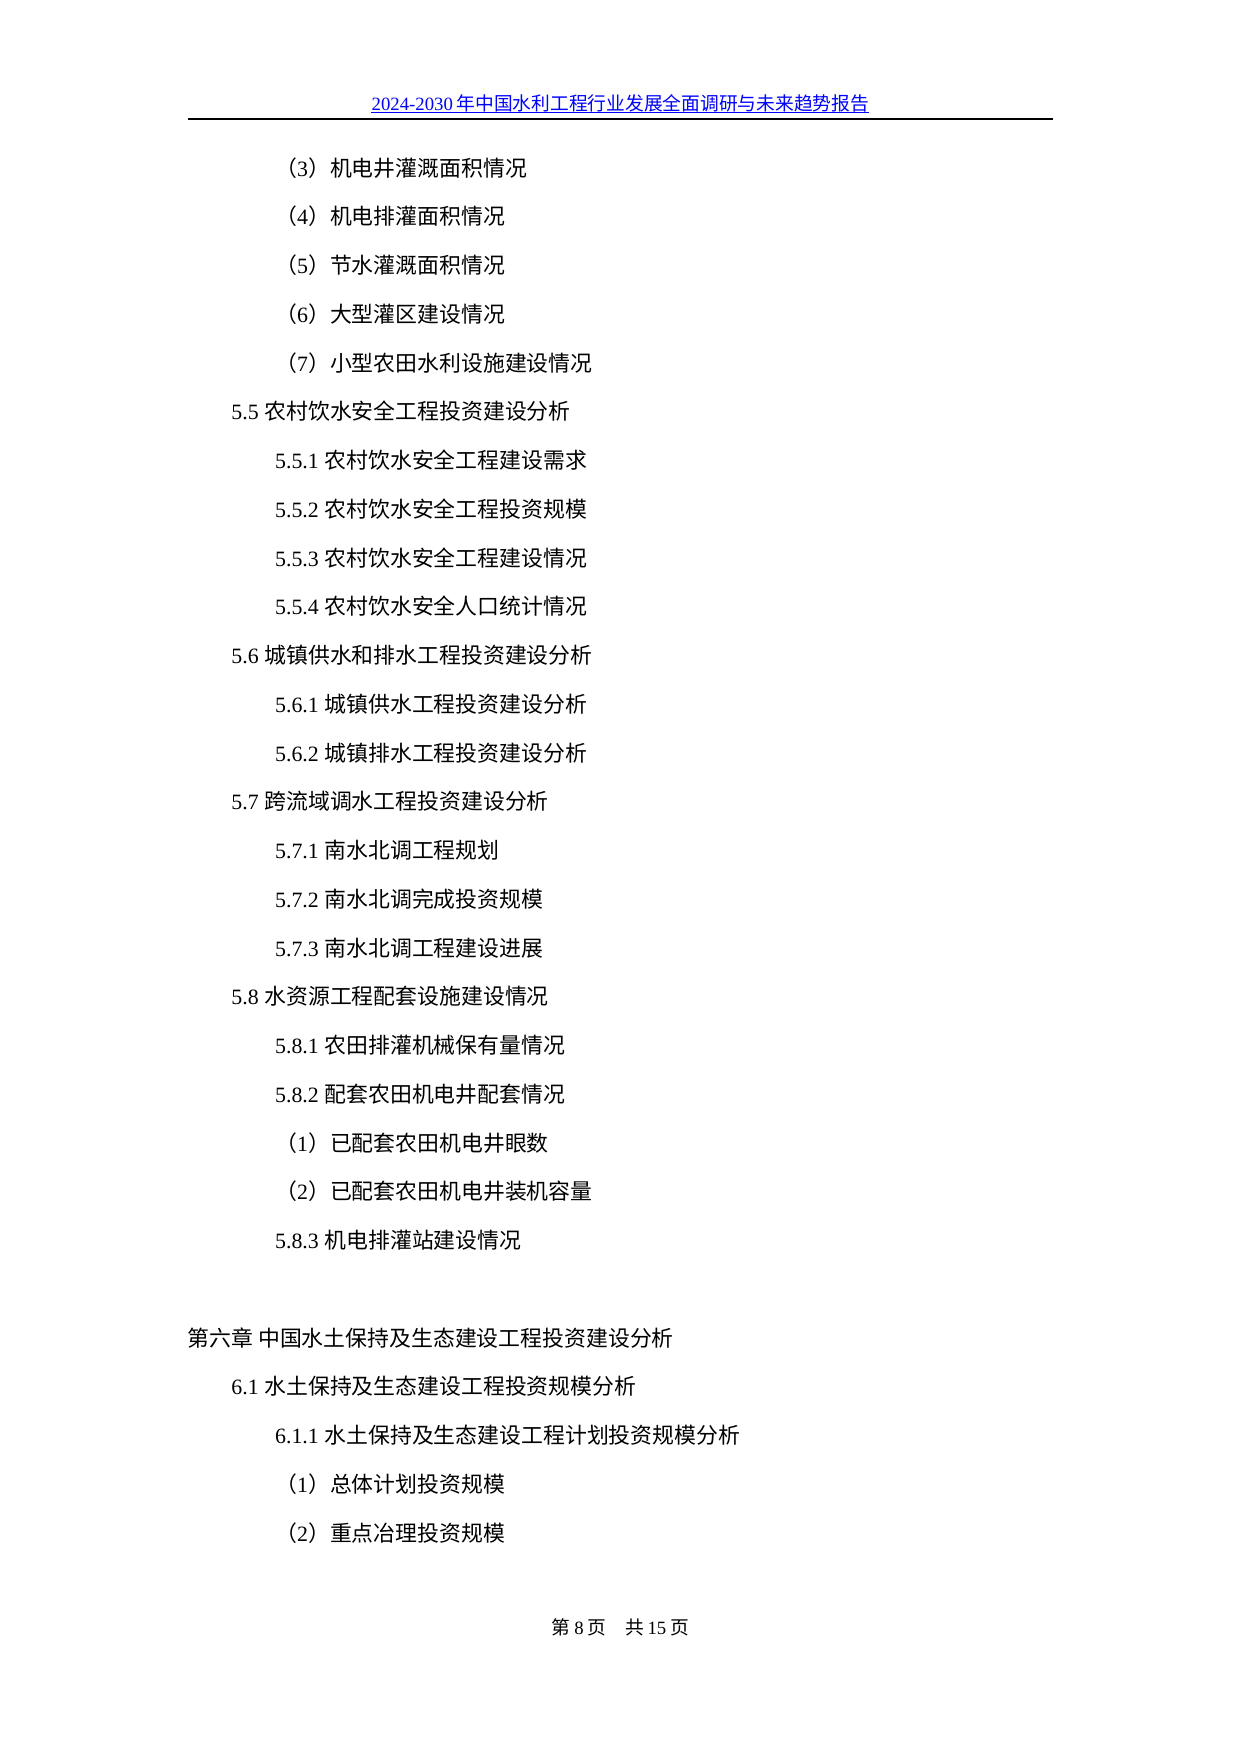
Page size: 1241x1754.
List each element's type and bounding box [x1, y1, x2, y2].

text [187, 150, 1053, 1548]
